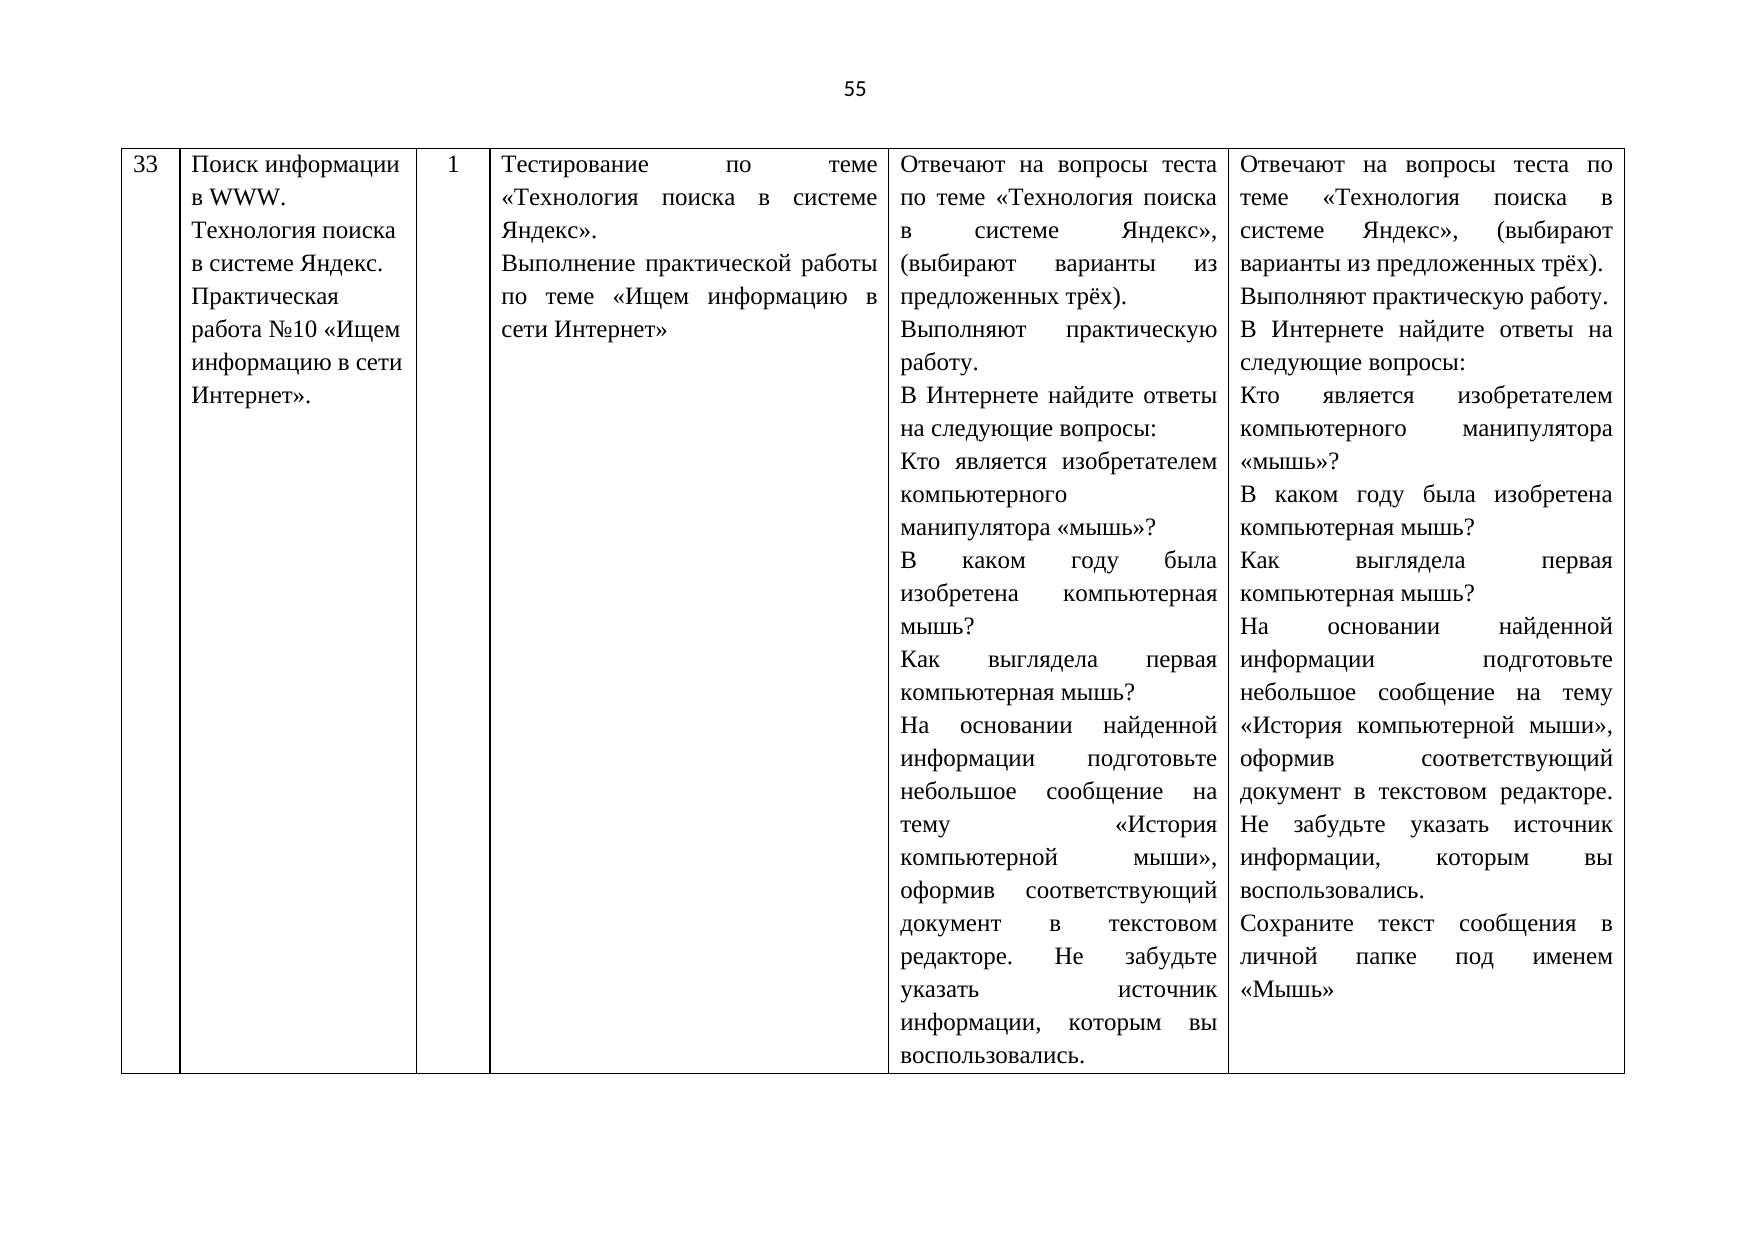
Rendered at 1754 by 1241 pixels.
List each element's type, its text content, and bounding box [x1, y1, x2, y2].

table_header 1 [417, 149, 489, 1073]
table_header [889, 149, 1228, 1073]
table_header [1229, 149, 1624, 1073]
table_header 33 [122, 149, 179, 1073]
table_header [181, 149, 416, 1073]
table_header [491, 149, 888, 1073]
